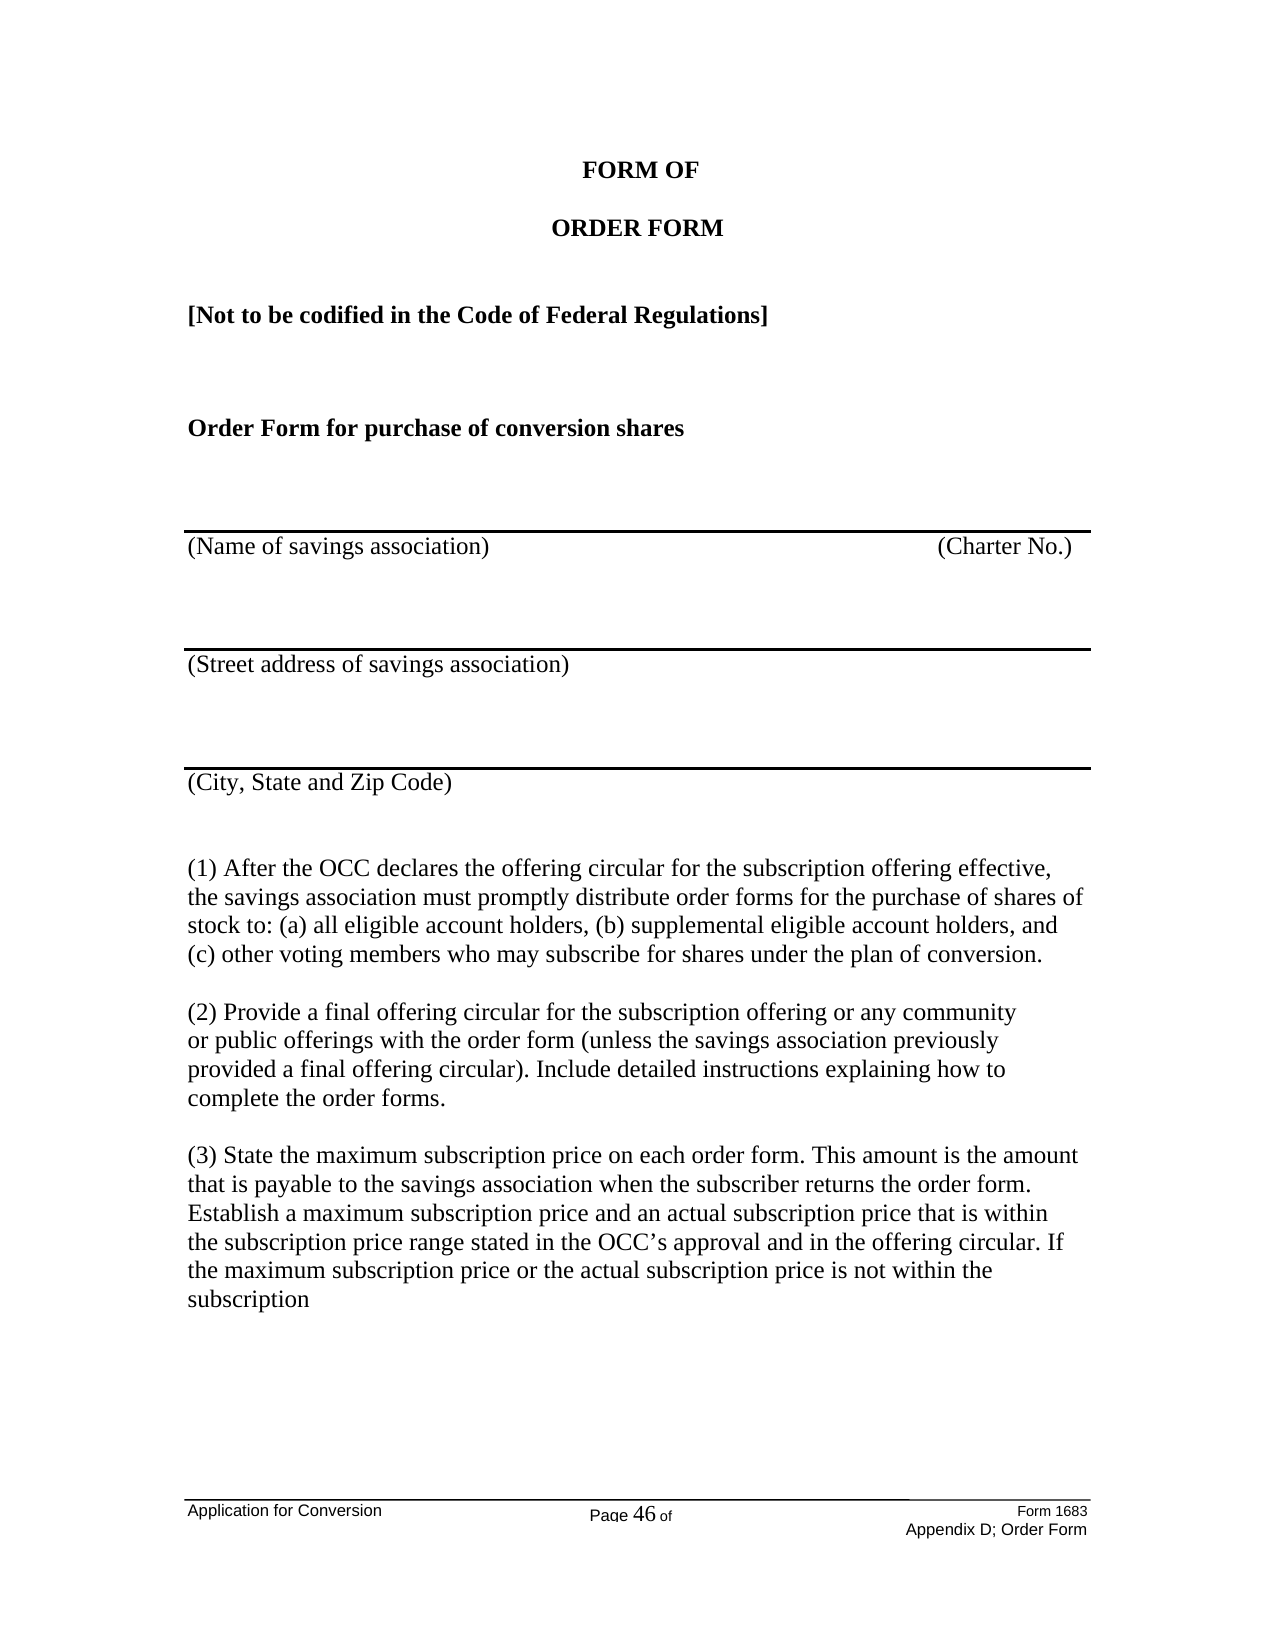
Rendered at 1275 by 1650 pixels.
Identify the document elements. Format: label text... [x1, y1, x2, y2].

text (Street address of savings association) [187, 644, 1104, 678]
text (Name of savings association) (Charter No.) [187, 526, 1104, 559]
subtitle FORM OF ORDER FORM [551, 155, 724, 242]
list State the maximum subscription price on each order form. This amount is the amount that is payable to the savings association when the subscriber returns the order form. Establish a maximum subscription price and an actual subscription price that is within the subscription price range stated in the OCC’s approval and in the offering circular. If the maximum subscription price or the actual subscription price is not within the subscription [187, 1141, 1085, 1313]
text (City, State and Zip Code) [187, 763, 1104, 796]
list After the OCC declares the offering circular for the subscription offering effective, the savings association must promptly distribute order forms for the purchase of shares of stock to: (a) all eligible account holders, (b) supplemental eligible account holders, and (c) other voting members who may subscribe for shares under the plan of conversion. [187, 853, 1087, 968]
subtitle Order Form for purchase of conversion shares [187, 413, 1104, 442]
list Provide a final offering circular for the subscription offering or any community or public offerings with the order form (unless the savings association previously provided a final offering circular). Include detailed instructions explaining how to complete the order forms. [187, 997, 1041, 1112]
text [Not to be codified in the Code of Federal Regulations] [187, 300, 1104, 329]
